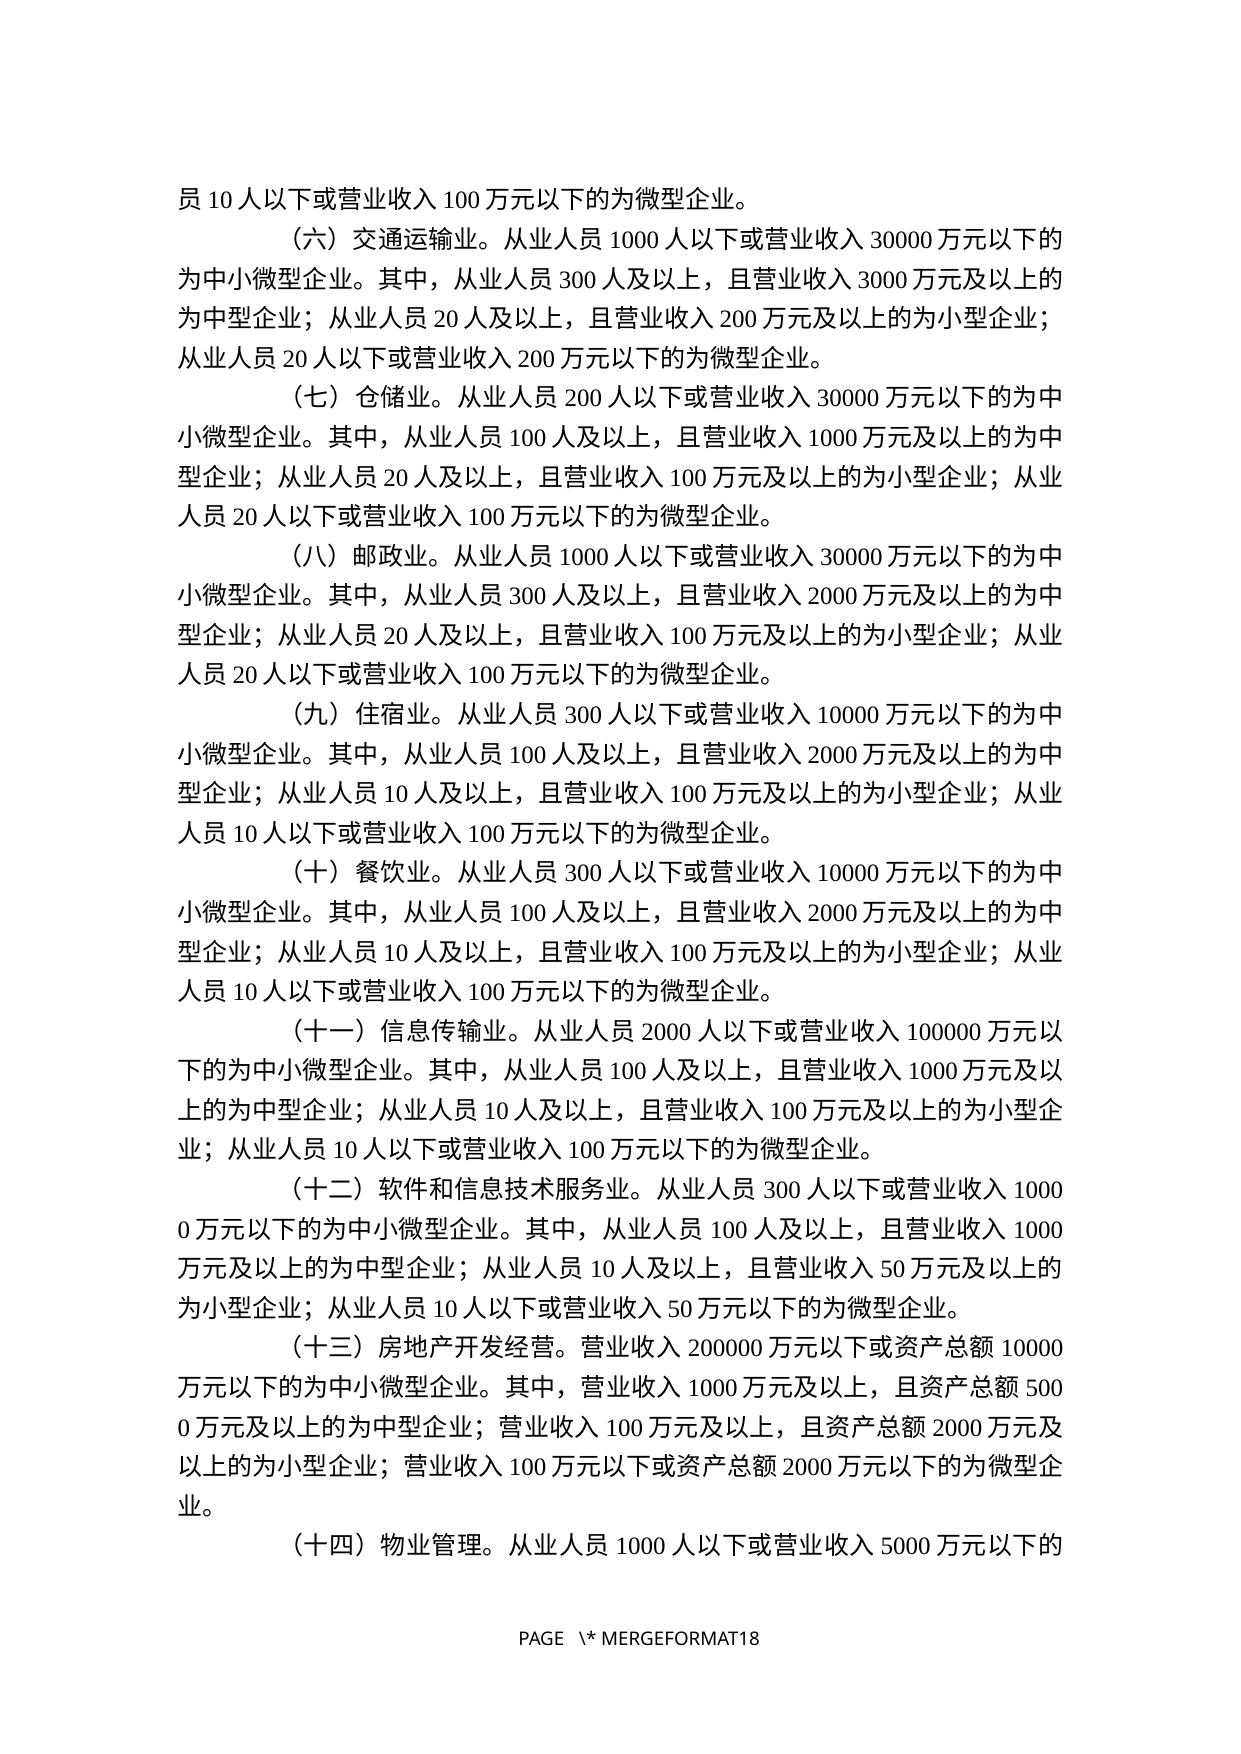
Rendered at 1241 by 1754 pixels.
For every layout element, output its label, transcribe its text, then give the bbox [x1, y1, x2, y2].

text （八）邮政业。从业人员1000人以下或营业收入30000万元以下的为中小微型企业。其中，从业人员300人及以上，且营业收入2000万元及以上的为中型企业；从业人员20人及以上，且营业收入100万元及以上的为小型企业；从业人员20人以下或营业收入100万元以下的为微型企业。 [177, 533, 1063, 692]
text （十三）房地产开发经营。营业收入200000万元以下或资产总额10000万元以下的为中小微型企业。其中，营业收入1000万元及以上，且资产总额5000万元及以上的为中型企业；营业收入100万元及以上，且资产总额2000万元及以上的为小型企业；营业收入100万元以下或资产总额2000万元以下的为微型企业。 [177, 1325, 1063, 1523]
text （六）交通运输业。从业人员1000人以下或营业收入30000万元以下的为中小微型企业。其中，从业人员300人及以上，且营业收入3000万元及以上的为中型企业；从业人员20人及以上，且营业收入200万元及以上的为小型企业；从业人员20人以下或营业收入200万元以下的为微型企业。 [177, 217, 1063, 375]
text （九）住宿业。从业人员300人以下或营业收入10000万元以下的为中小微型企业。其中，从业人员100人及以上，且营业收入2000万元及以上的为中型企业；从业人员10人及以上，且营业收入100万元及以上的为小型企业；从业人员10人以下或营业收入100万元以下的为微型企业。 [177, 692, 1063, 850]
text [177, 177, 1063, 217]
text （十二）软件和信息技术服务业。从业人员300人以下或营业收入10000万元以下的为中小微型企业。其中，从业人员100人及以上，且营业收入1000万元及以上的为中型企业；从业人员10人及以上，且营业收入50万元及以上的为小型企业；从业人员10人以下或营业收入50万元以下的为微型企业。 [177, 1167, 1063, 1325]
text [177, 1523, 1063, 1563]
text （十一）信息传输业。从业人员2000人以下或营业收入100000万元以下的为中小微型企业。其中，从业人员100人及以上，且营业收入1000万元及以上的为中型企业；从业人员10人及以上，且营业收入100万元及以上的为小型企业；从业人员10人以下或营业收入100万元以下的为微型企业。 [177, 1008, 1063, 1167]
text （七）仓储业。从业人员200人以下或营业收入30000万元以下的为中小微型企业。其中，从业人员100人及以上，且营业收入1000万元及以上的为中型企业；从业人员20人及以上，且营业收入100万元及以上的为小型企业；从业人员20人以下或营业收入100万元以下的为微型企业。 [177, 375, 1063, 533]
text （十）餐饮业。从业人员300人以下或营业收入10000万元以下的为中小微型企业。其中，从业人员100人及以上，且营业收入2000万元及以上的为中型企业；从业人员10人及以上，且营业收入100万元及以上的为小型企业；从业人员10人以下或营业收入100万元以下的为微型企业。 [177, 850, 1063, 1008]
